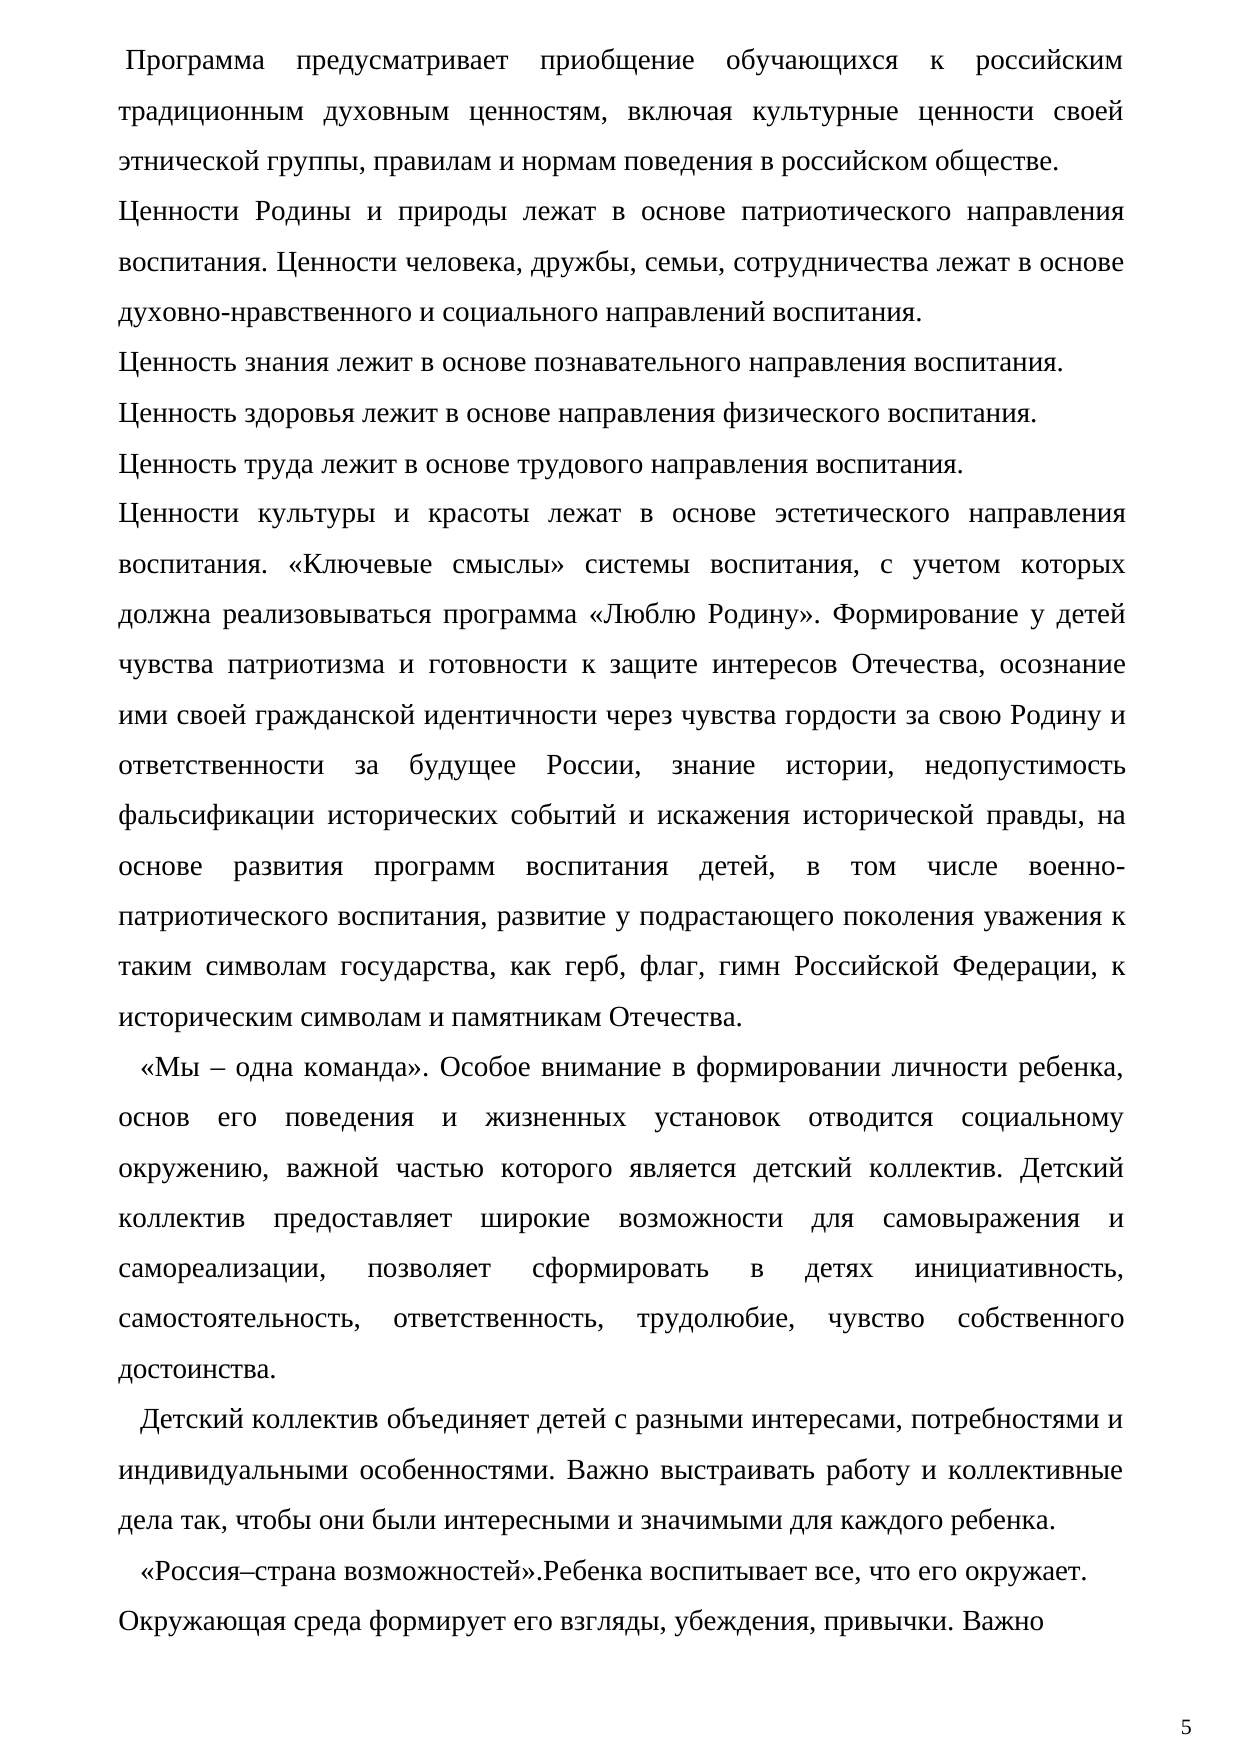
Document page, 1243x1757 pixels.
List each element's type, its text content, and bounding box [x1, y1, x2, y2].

text Ценности культуры и красоты лежат в основе эстетического направления воспитания. «Ключевые смыслы» системы воспитания, с учетом которых должна реализовываться программа «Люблю Родину». Формирование у детей чувства патриотизма и готовности к защите интересов Отечества, осознание ими своей гражданской идентичности через чувства гордости за свою Родину и ответственности за будущее России, знание истории, недопустимость фальсификации исторических событий и искажения исторической правды, на основе развития программ воспитания детей, в том числе военно- патриотического воспитания, развитие у подрастающего поколения уважения к таким символам государства, как герб, флаг, гимн Российской Федерации, к историческим символам и памятникам Отечества. [118, 496, 1127, 1032]
text Ценности Родины и природы лежат в основе патриотического направления воспитания. Ценности человека, дружбы, семьи, сотрудничества лежат в основе духовно-нравственного и социального направлений воспитания. [118, 193, 1125, 328]
text Ценность труда лежит в основе трудового направления воспитания. [118, 446, 1228, 479]
text «Россия–страна возможностей».Ребенка воспитывает все, что его окружает. [140, 1553, 1228, 1586]
text Детский коллектив объединяет детей с разными интересами, потребностями и индивидуальными особенностями. Важно выстраивать работу и коллективные дела так, чтобы они были интересными и значимыми для каждого ребенка. [118, 1402, 1124, 1536]
text Ценность знания лежит в основе познавательного направления воспитания. Ценность здоровья лежит в основе направления физического воспитания. [118, 344, 1065, 429]
text Программа предусматривает приобщение обучающихся к российским традиционным духовным ценностям, включая культурные ценности своей этнической группы, правилам и нормам поведения в российском обществе. [118, 42, 1124, 177]
text Окружающая среда формирует его взгляды, убеждения, привычки. Важно [118, 1603, 1228, 1637]
text «Мы – одна команда». Особое внимание в формировании личности ребенка, основ его поведения и жизненных установок отводится социальному окружению, важной частью которого является детский коллектив. Детский коллектив предоставляет широкие возможности для самовыражения и самореализации, позволяет сформировать в детях инициативность, самостоятельность, ответственность, трудолюбие, чувство собственного достоинства. [118, 1049, 1125, 1384]
